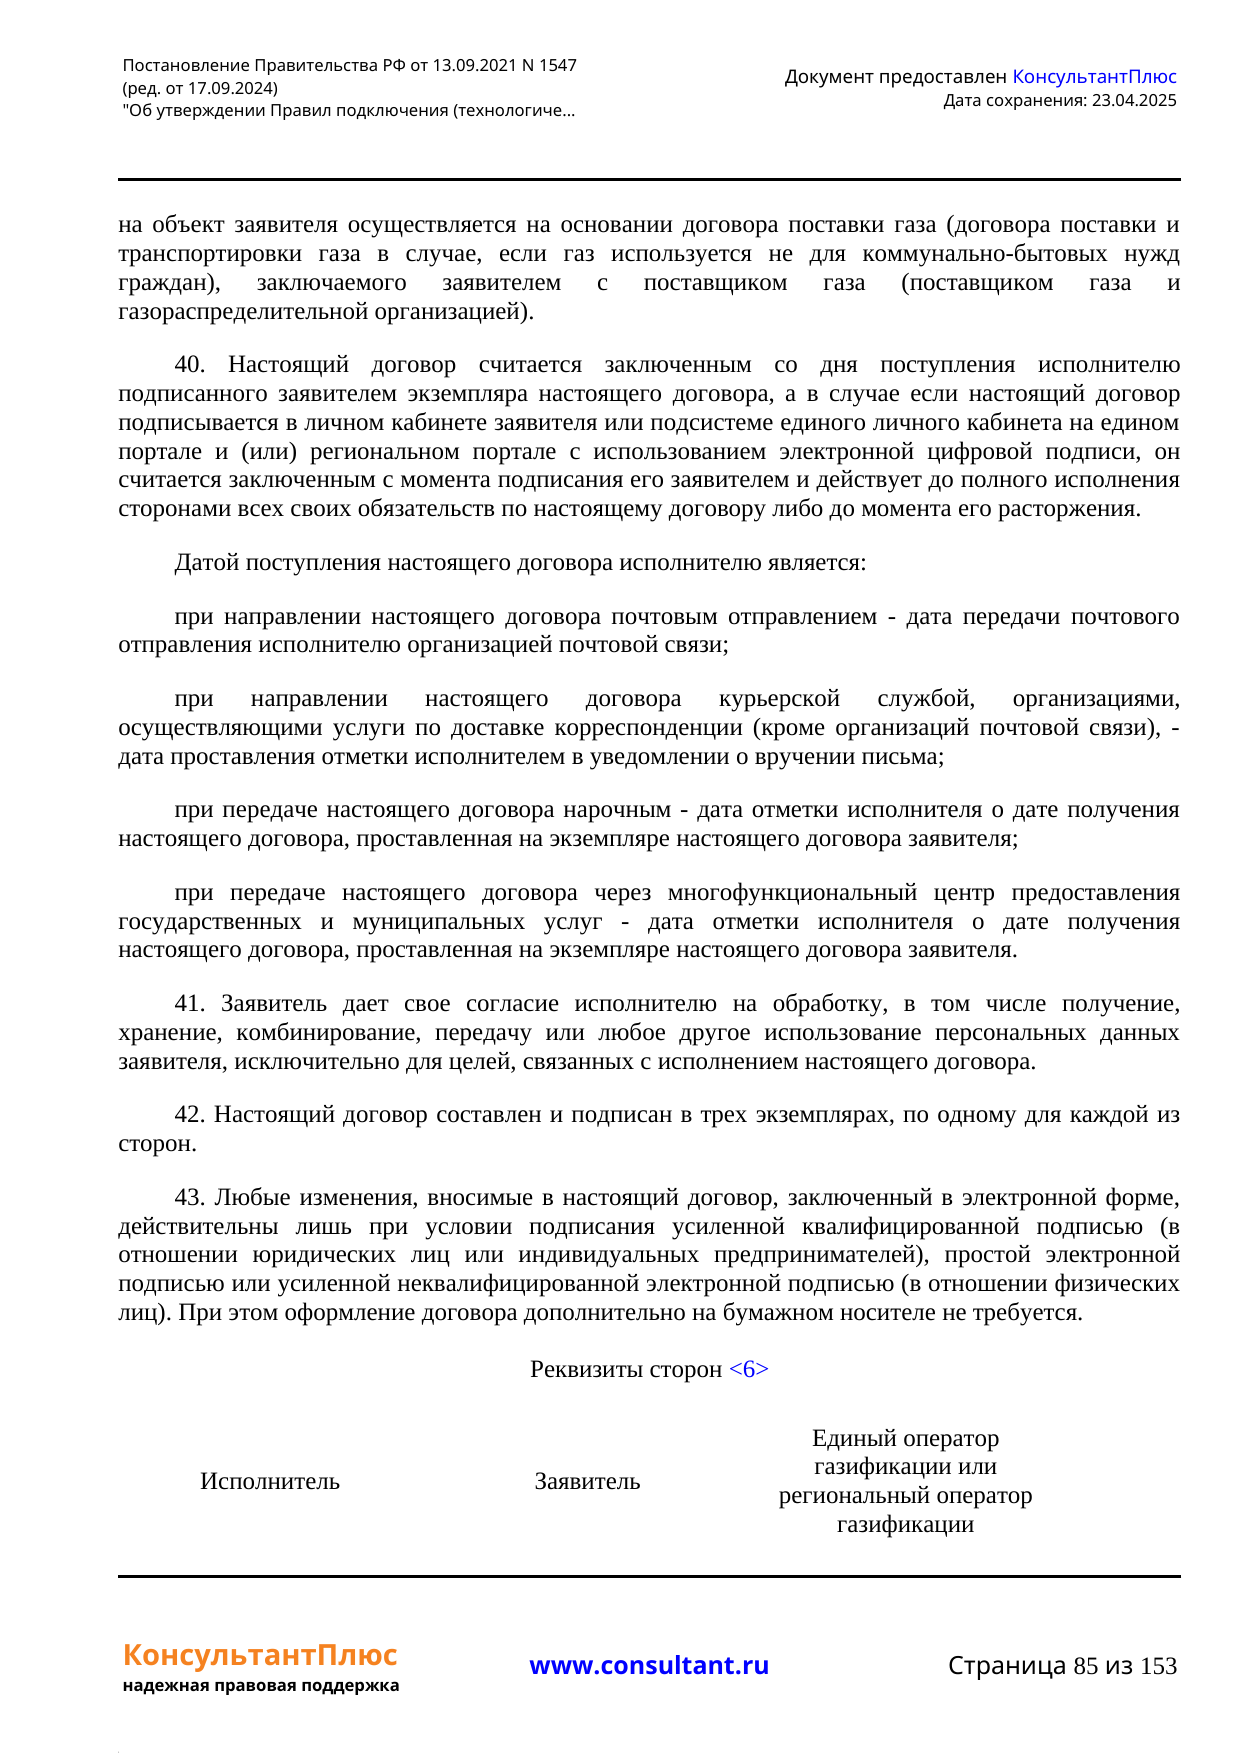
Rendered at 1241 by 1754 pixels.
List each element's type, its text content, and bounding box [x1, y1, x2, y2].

text при передаче настоящего договора через многофункциональный центр предоставления государственных и муниципальных услуг - дата отметки исполнителя о дате получения настоящего договора, проставленная на экземпляре настоящего договора заявителя. [118, 877, 1181, 963]
text Датой поступления настоящего договора исполнителю является: [118, 547, 1181, 576]
text при направлении настоящего договора курьерской службой, организациями, осуществляющими услуги по доставке корреспонденции (кроме организаций почтовой связи), - дата проставления отметки исполнителем в уведомлении о вручении письма; [118, 683, 1181, 769]
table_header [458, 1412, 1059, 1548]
text Реквизиты сторон <6> [118, 1354, 1181, 1383]
text 41. Заявитель дает свое согласие исполнителю на обработку, в том числе получение, хранение, комбинирование, передачу или любое другое использование персональных данных заявителя, исключительно для целей, связанных с исполнением настоящего договора. [118, 988, 1181, 1074]
text 42. Настоящий договор составлен и подписан в трех экземплярах, по одному для каждой из сторон. [118, 1099, 1181, 1157]
text 43. Любые изменения, вносимые в настоящий договор, заключенный в электронной форме, действительны лишь при условии подписания усиленной квалифицированной подписью (в отношении юридических лиц или индивидуальных предпринимателей), простой электронной подписью или усиленной неквалифицированной электронной подписью (в отношении физических лиц). При этом оформление договора дополнительно на бумажном носителе не требуется. [118, 1182, 1181, 1326]
text 40. Настоящий договор считается заключенным со дня поступления исполнителю подписанного заявителем экземпляра настоящего договора, а в случае если настоящий договор подписывается в личном кабинете заявителя или подсистеме единого личного кабинета на едином портале и (или) региональном портале с использованием электронной цифровой подписи, он считается заключенным с момента подписания его заявителем и действует до полного исполнения сторонами всех своих обязательств по настоящему договору либо до момента его расторжения. [118, 349, 1181, 522]
text при направлении настоящего договора почтовым отправлением - дата передачи почтового отправления исполнителю организацией почтовой связи; [118, 601, 1181, 658]
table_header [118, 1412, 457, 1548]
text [118, 209, 1181, 324]
text при передаче настоящего договора нарочным - дата отметки исполнителя о дате получения настоящего договора, проставленная на экземпляре настоящего договора заявителя; [118, 794, 1181, 852]
